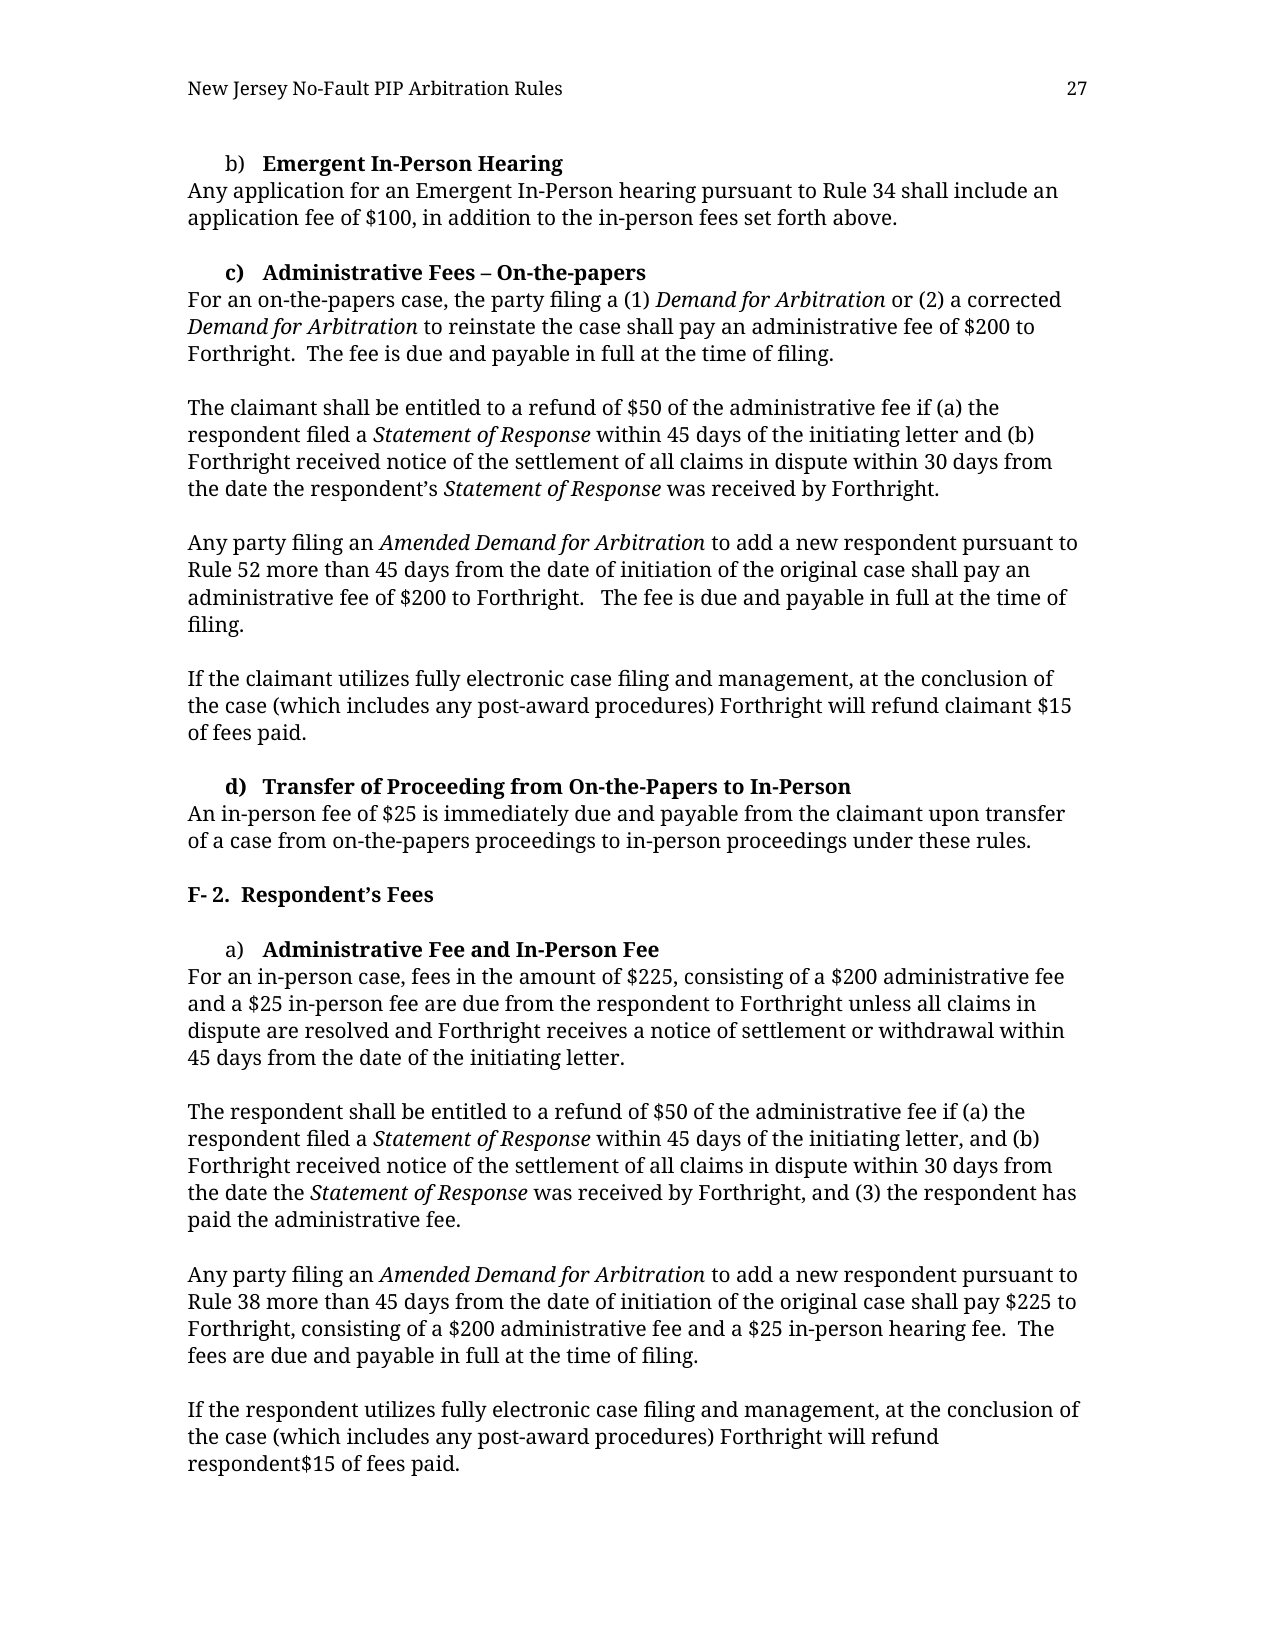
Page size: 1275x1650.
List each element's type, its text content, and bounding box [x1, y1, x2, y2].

text If the respondent utilizes fully electronic case filing and management, at the conclusion of the case (which includes any post-award procedures) Forthright will refund respondent$15 of fees paid. [187, 1396, 1087, 1477]
text F- 2. Respondent’s Fees [187, 881, 1087, 908]
text For an on-the-papers case, the party filing a (1) Demand for Arbitration or (2) a corrected Demand for Arbitration to reinstate the case shall pay an administrative fee of $200 to Forthright. The fee is due and payable in full at the time of filing. [187, 285, 1087, 367]
text If the claimant utilizes fully electronic case filing and management, at the conclusion of the case (which includes any post-award procedures) Forthright will refund claimant $15 of fees paid. [187, 664, 1087, 746]
list Emergent In-Person Hearing [225, 150, 1087, 177]
text Any party filing an Amended Demand for Arbitration to add a new respondent pursuant to Rule 52 more than 45 days from the date of initiation of the original case shall pay an administrative fee of $200 to Forthright. The fee is due and payable in full at the time of filing. [187, 529, 1087, 637]
text For an in-person case, fees in the amount of $225, consisting of a $200 administrative fee and a $25 in-person fee are due from the respondent to Forthright unless all claims in dispute are resolved and Forthright receives a notice of settlement or withdrawal within 45 days from the date of the initiating letter. [187, 962, 1087, 1071]
list Transfer of Proceeding from On-the-Papers to In-Person [225, 773, 1087, 800]
text Any party filing an Amended Demand for Arbitration to add a new respondent pursuant to Rule 38 more than 45 days from the date of initiation of the original case shall pay $225 to Forthright, consisting of a $200 administrative fee and a $25 in-person hearing fee. The fees are due and payable in full at the time of filing. [187, 1260, 1087, 1369]
list Administrative Fees – On-the-papers [225, 258, 1087, 285]
list Administrative Fee and In-Person Fee [225, 935, 1087, 962]
text Any application for an Emergent In-Person hearing pursuant to Rule 34 shall include an application fee of $100, in addition to the in-person fees set forth above. [187, 177, 1087, 231]
text An in-person fee of $25 is immediately due and payable from the claimant upon transfer of a case from on-the-papers proceedings to in-person proceedings under these rules. [187, 800, 1087, 854]
